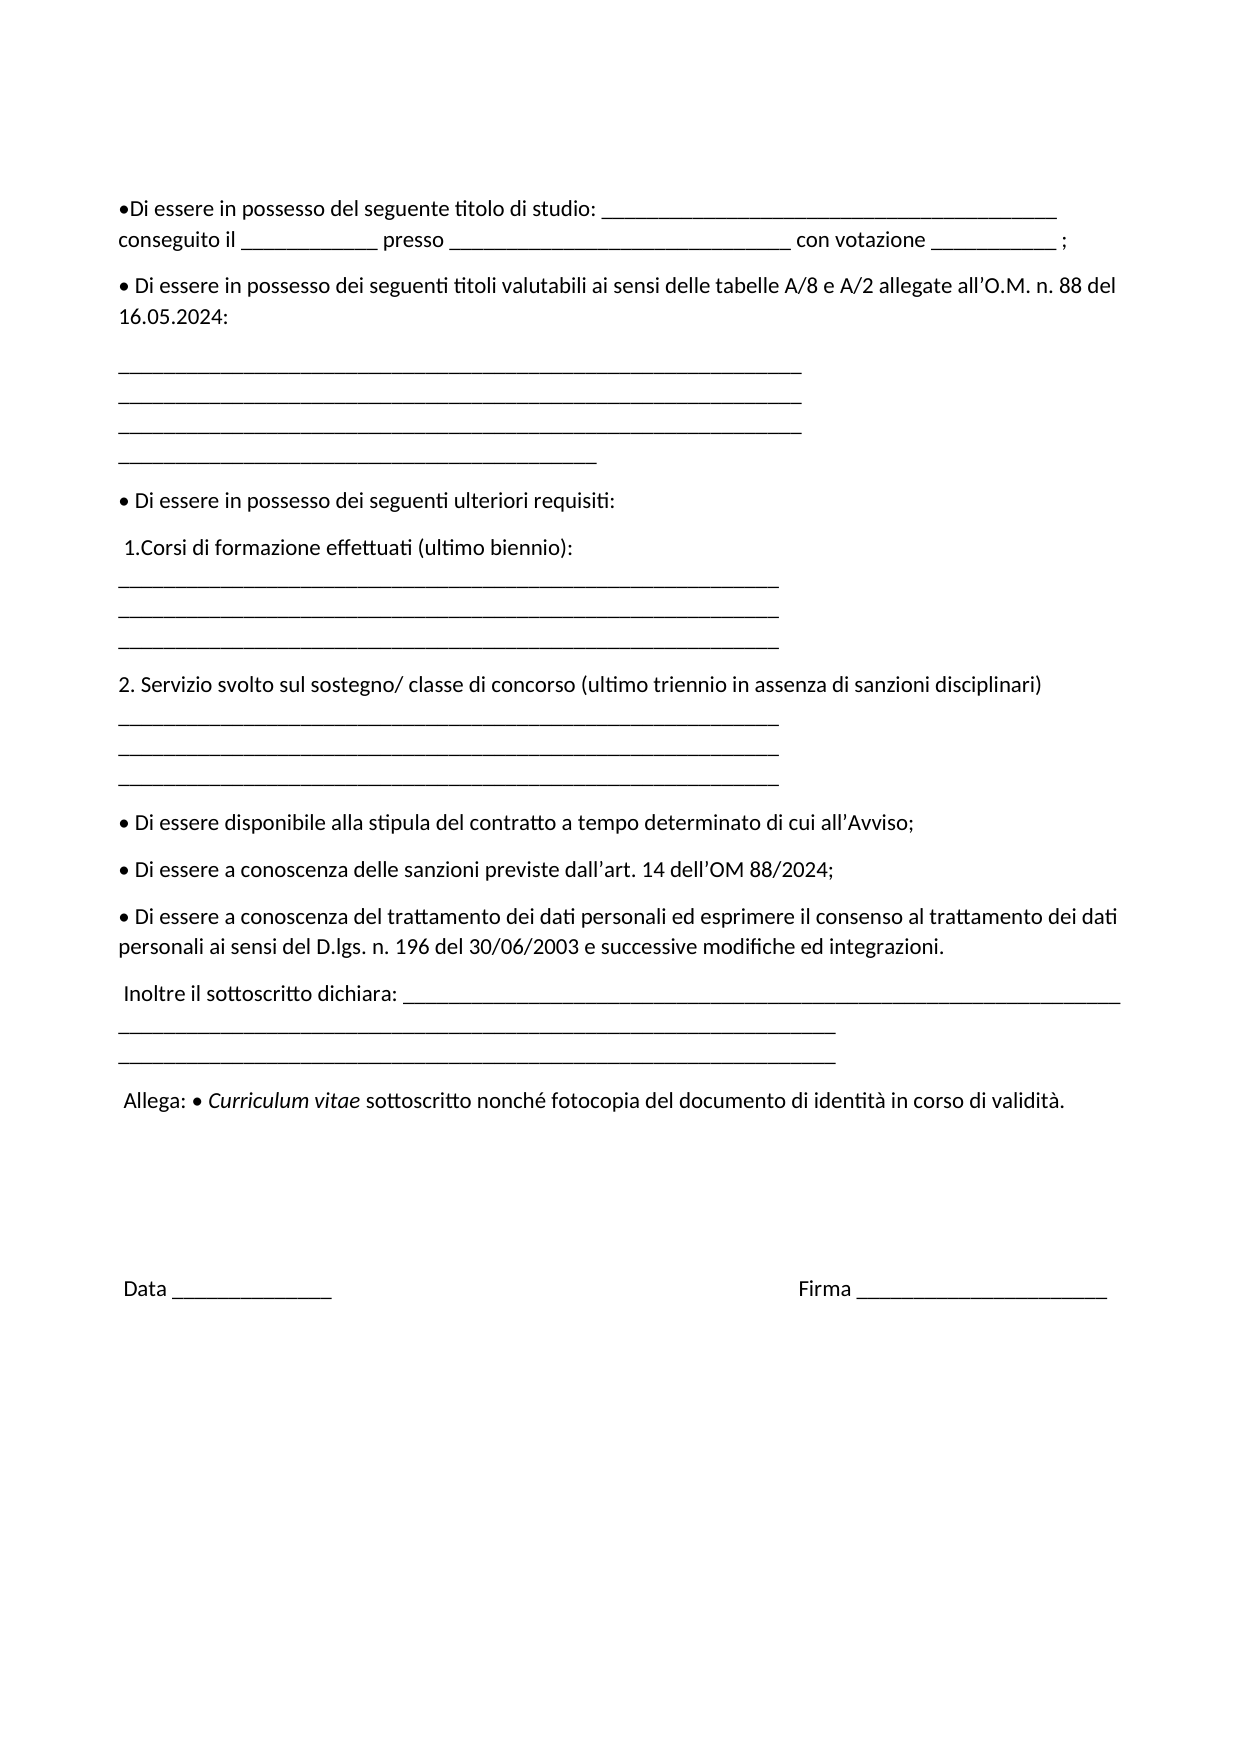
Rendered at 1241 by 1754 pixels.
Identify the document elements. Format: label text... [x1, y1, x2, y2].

text •Di essere in possesso del seguente titolo di studio: ________________________________________ conseguito il ____________ presso ______________________________ con votazione ___________ ; [118, 194, 1122, 253]
text • Di essere a conoscenza delle sanzioni previste dall’art. 14 dell’OM 88/2024; [118, 855, 1122, 883]
text Allega: • Curriculum vitae sottoscritto nonché fotocopia del documento di identità in corso di validità. [118, 1086, 1122, 1114]
text Data ______________ Firma ______________________ [118, 1274, 1122, 1302]
text • Di essere disponibile alla stipula del contratto a tempo determinato di cui all’Avviso; [118, 808, 1122, 836]
text ____________________________________________________________ ____________________________________________________________ ____________________________________________________________ __________________________________________ [118, 349, 1122, 467]
text Inoltre il sottoscritto dichiara: _______________________________________________________________ _______________________________________________________________ _______________________________________________________________ [118, 979, 1122, 1067]
text • Di essere in possesso dei seguenti ulteriori requisiti: [118, 486, 1122, 514]
text • Di essere in possesso dei seguenti titoli valutabili ai sensi delle tabelle A/8 e A/2 allegate all’O.M. n. 88 del 16.05.2024: [118, 272, 1122, 330]
text 1.Corsi di formazione effettuati (ultimo biennio): __________________________________________________________ __________________________________________________________ __________________________________________________________ [118, 533, 1122, 652]
text 2. Servizio svolto sul sostegno/ classe di concorso (ultimo triennio in assenza di sanzioni disciplinari) __________________________________________________________ __________________________________________________________ __________________________________________________________ [118, 671, 1122, 789]
text • Di essere a conoscenza del trattamento dei dati personali ed esprimere il consenso al trattamento dei dati personali ai sensi del D.lgs. n. 196 del 30/06/2003 e successive modifiche ed integrazioni. [118, 902, 1122, 960]
